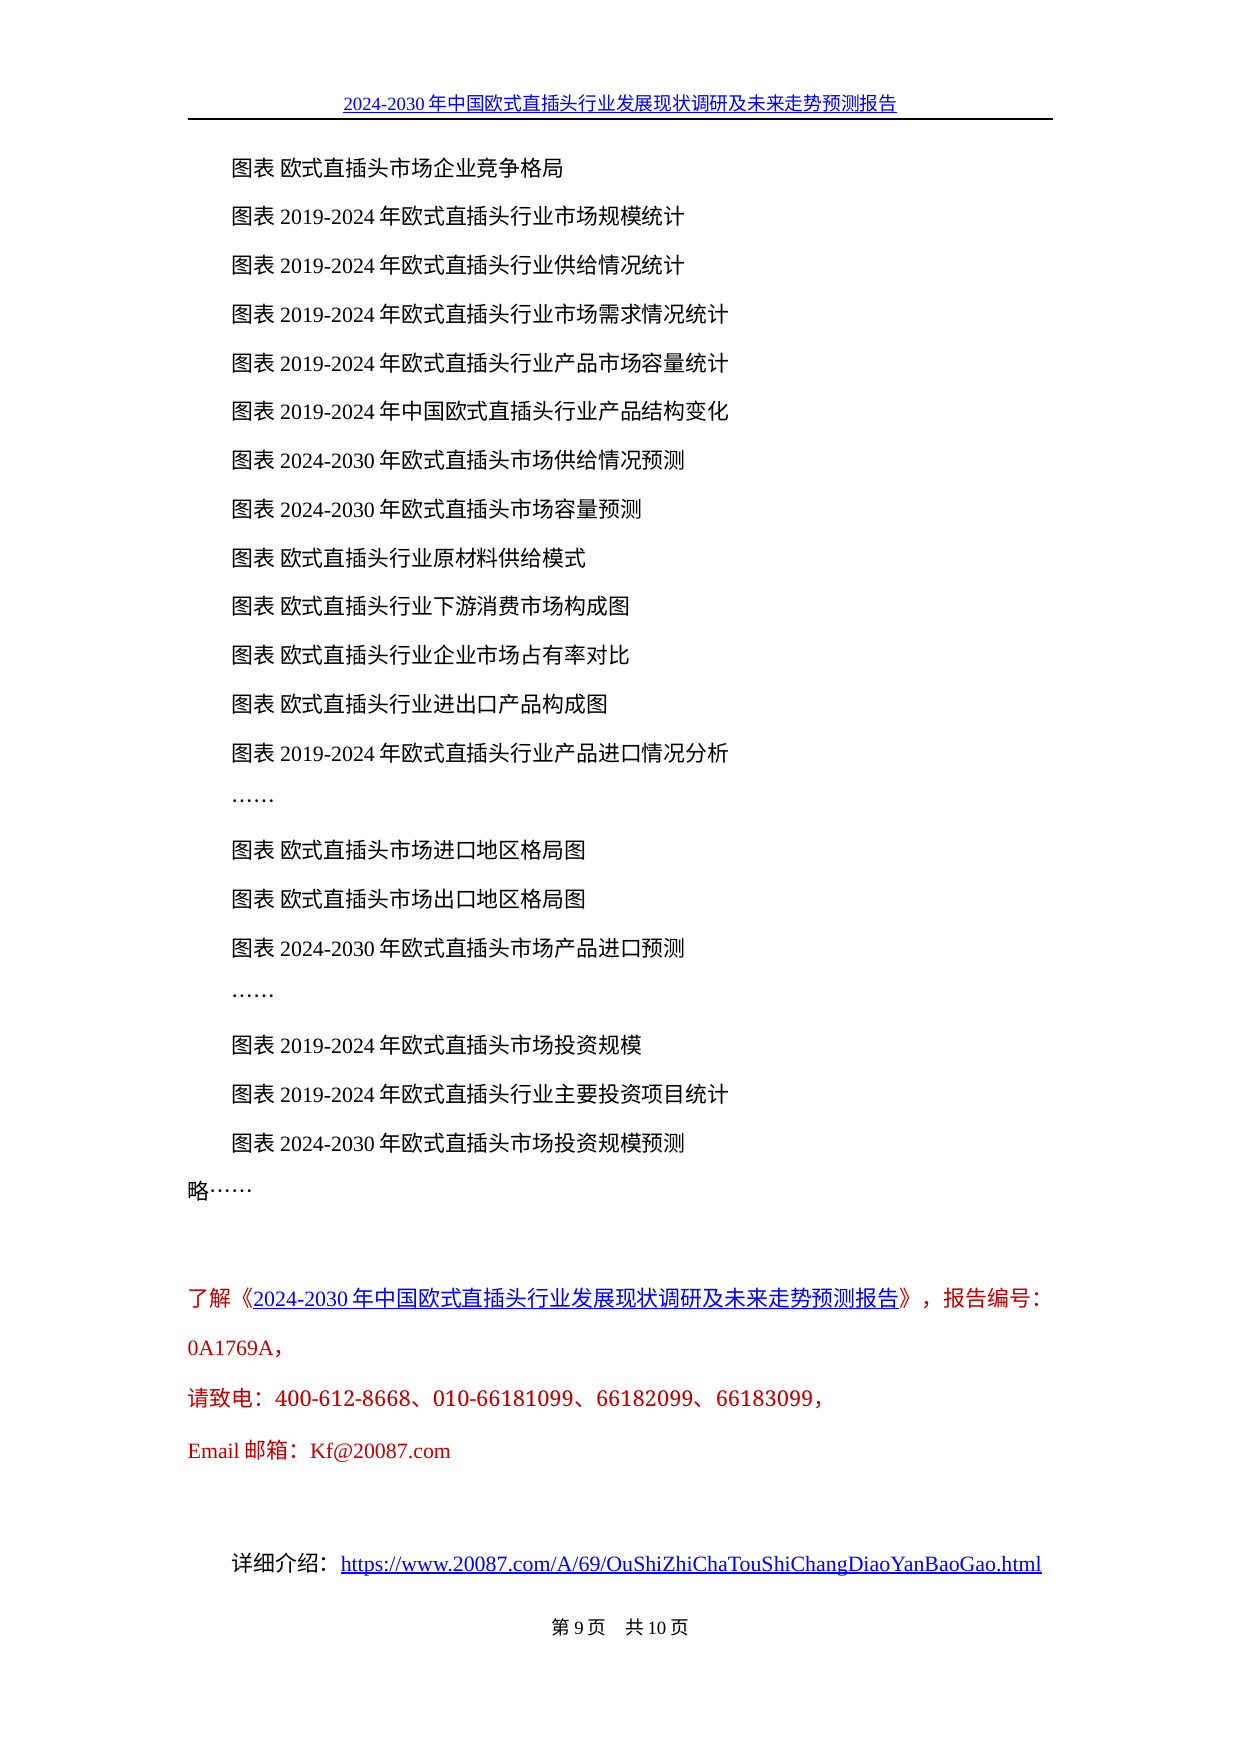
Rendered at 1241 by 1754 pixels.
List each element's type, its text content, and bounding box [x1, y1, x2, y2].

text 了解《2024-2030年中国欧式直插头行业发展现状调研及未来走势预测报告》，报告编号：0A1769A， [187, 1280, 1053, 1362]
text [187, 150, 1053, 1206]
text 详细介绍：https://www.20087.com/A/69/OuShiZhiChaTouShiChangDiaoYanBaoGao.html [187, 1545, 1053, 1578]
text Email邮箱：Kf@20087.com [187, 1432, 1053, 1465]
text 请致电：400-612-8668、010-66181099、66182099、66183099， [187, 1381, 1053, 1413]
